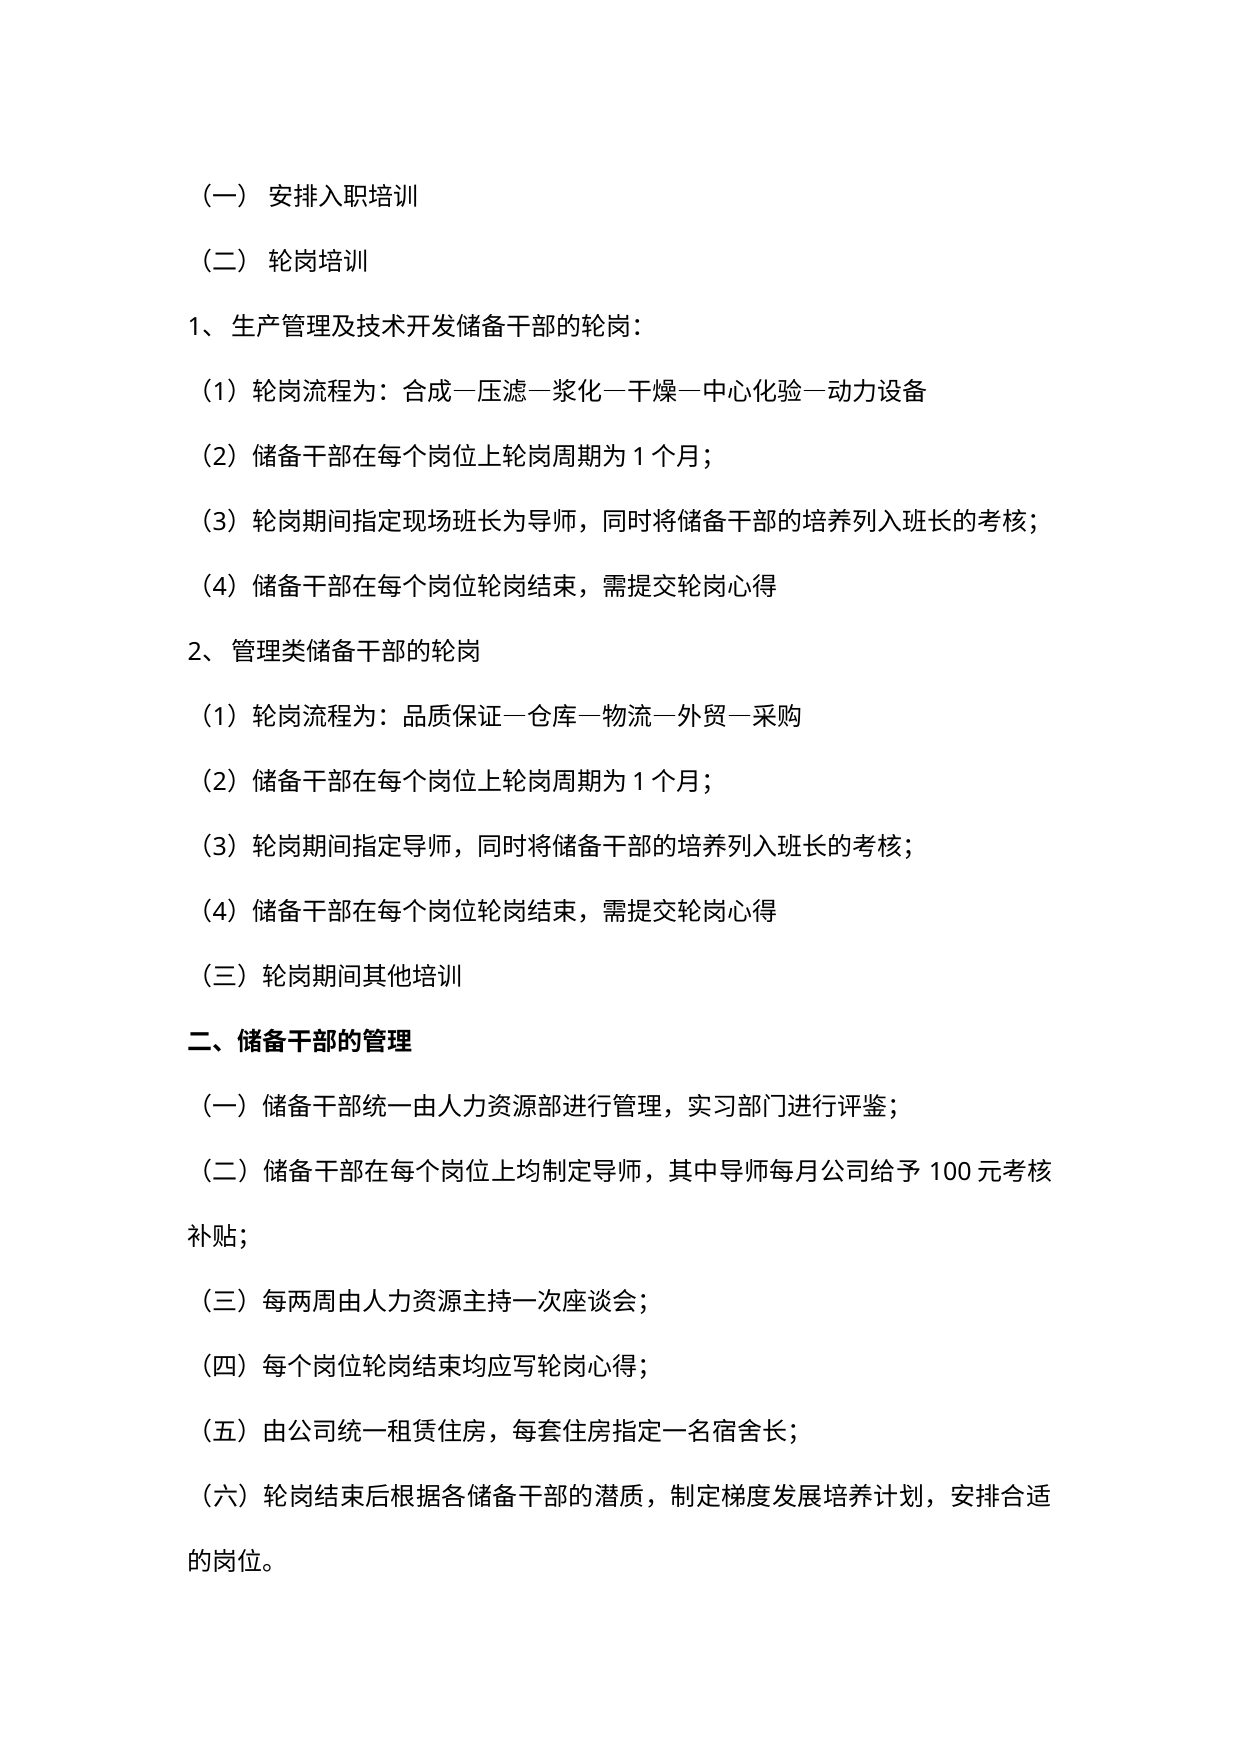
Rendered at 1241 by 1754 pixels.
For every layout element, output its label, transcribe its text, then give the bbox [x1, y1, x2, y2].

text （1）轮岗流程为：合成—压滤—浆化—干燥—中心化验—动力设备 [187, 357, 1053, 422]
text （三）轮岗期间其他培训 [187, 942, 1053, 1007]
text （4）储备干部在每个岗位轮岗结束，需提交轮岗心得 [187, 552, 1053, 617]
text （五）由公司统一租赁住房，每套住房指定一名宿舍长； [187, 1397, 1053, 1462]
text （六）轮岗结束后根据各储备干部的潜质，制定梯度发展培养计划，安排合适的岗位。 [187, 1462, 1053, 1592]
text （一）储备干部统一由人力资源部进行管理，实习部门进行评鉴； [187, 1072, 1053, 1137]
text （三）每两周由人力资源主持一次座谈会； [187, 1267, 1053, 1332]
text （1）轮岗流程为：品质保证—仓库—物流—外贸—采购 [187, 682, 1053, 747]
text （四）每个岗位轮岗结束均应写轮岗心得； [187, 1332, 1053, 1397]
text 二、储备干部的管理 [187, 1007, 1053, 1072]
text （2）储备干部在每个岗位上轮岗周期为1个月； [187, 422, 1053, 487]
text （二） 轮岗培训 [187, 227, 1053, 292]
text （二）储备干部在每个岗位上均制定导师，其中导师每月公司给予100元考核补贴； [187, 1137, 1053, 1267]
text （2）储备干部在每个岗位上轮岗周期为1个月； [187, 747, 1053, 812]
list 管理类储备干部的轮岗 [187, 617, 1053, 682]
list 生产管理及技术开发储备干部的轮岗： [187, 292, 1053, 357]
text （3）轮岗期间指定现场班长为导师，同时将储备干部的培养列入班长的考核； [187, 487, 1053, 552]
text （一） 安排入职培训 [187, 162, 1053, 227]
text （4）储备干部在每个岗位轮岗结束，需提交轮岗心得 [187, 877, 1053, 942]
text （3）轮岗期间指定导师，同时将储备干部的培养列入班长的考核； [187, 812, 1053, 877]
